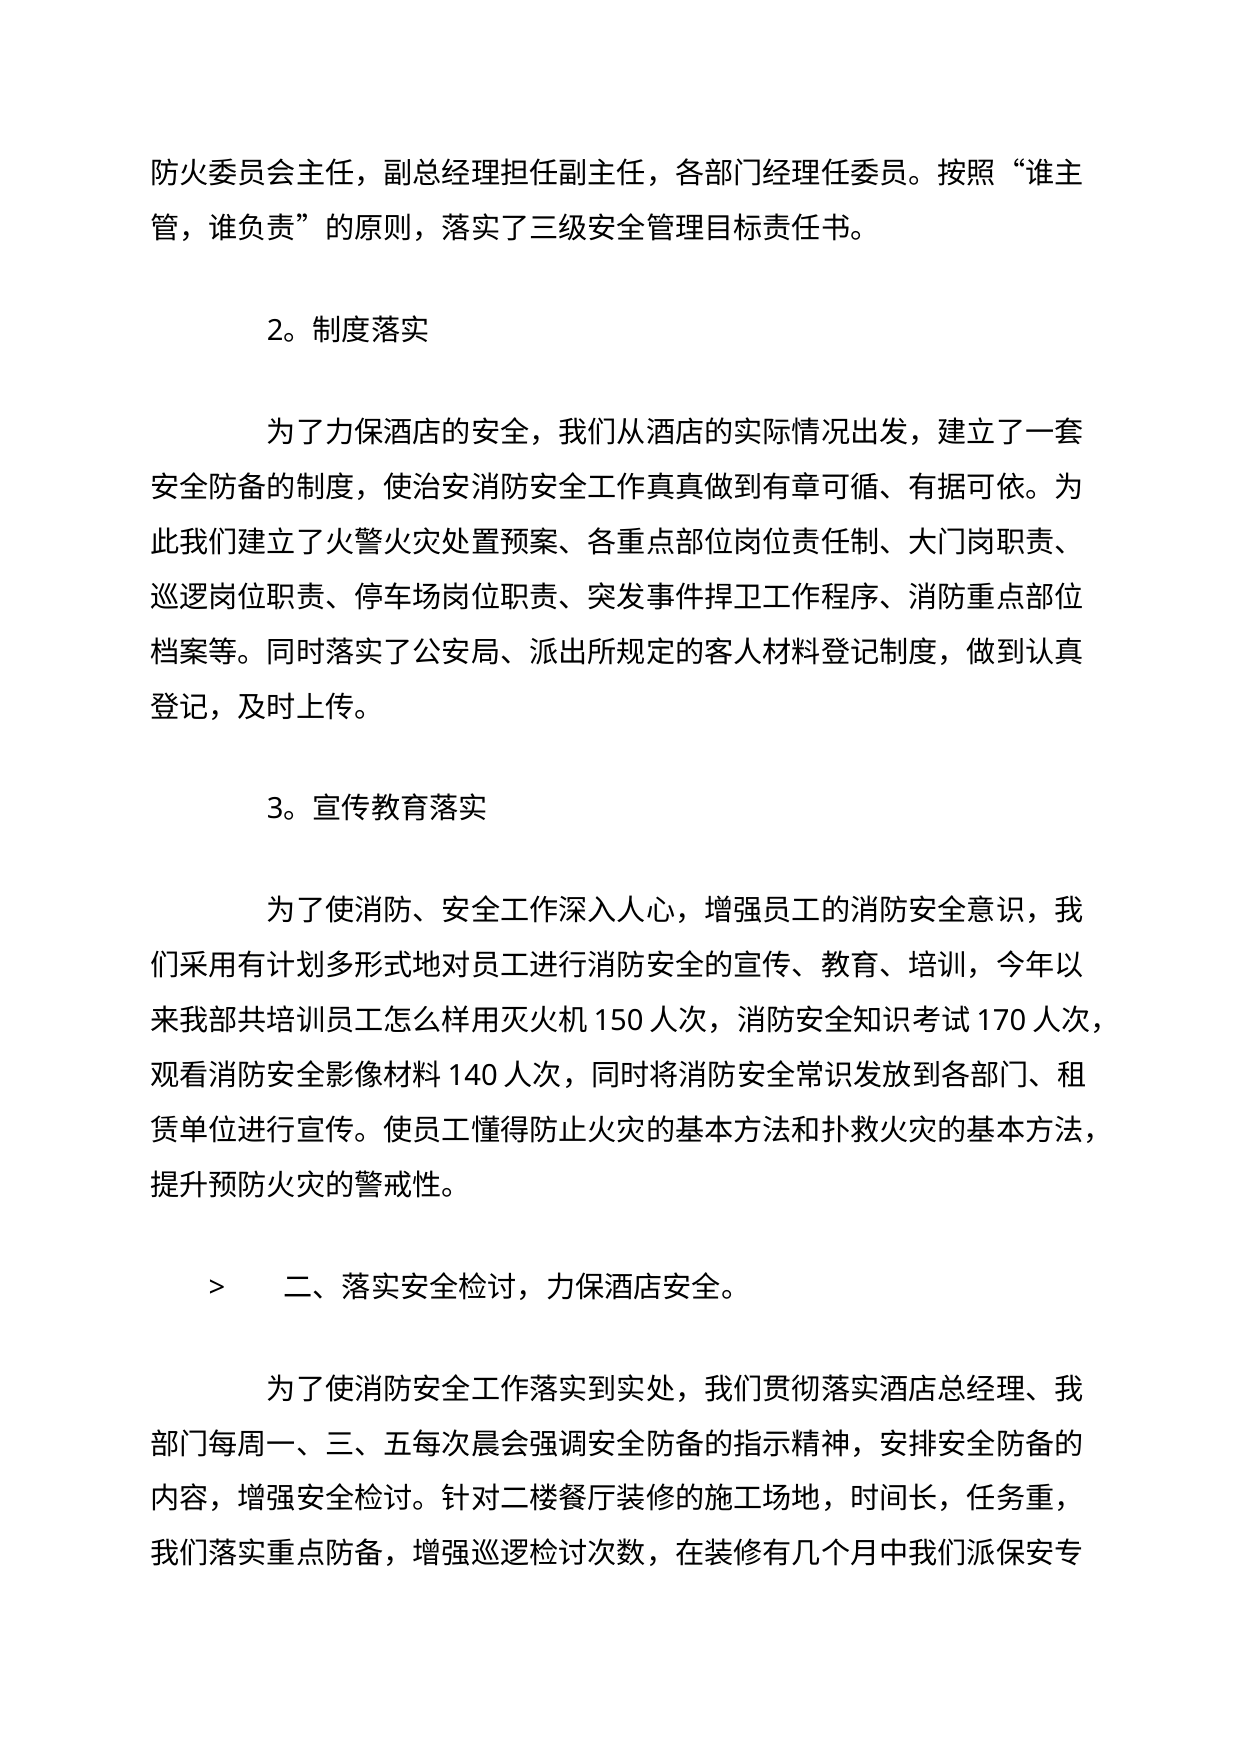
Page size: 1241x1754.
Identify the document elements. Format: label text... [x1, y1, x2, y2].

text > 二、落实安全检讨，力保酒店安全。 [150, 1263, 1090, 1306]
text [150, 150, 1090, 247]
text 3。宣传教育落实 [150, 785, 1090, 827]
text 为了力保酒店的安全，我们从酒店的实际情况出发，建立了一套安全防备的制度，使治安消防安全工作真真做到有章可循、有据可依。为此我们建立了火警火灾处置预案、各重点部位岗位责任制、大门岗职责、巡逻岗位职责、停车场岗位职责、突发事件捍卫工作程序、消防重点部位档案等。同时落实了公安局、派出所规定的客人材料登记制度，做到认真登记，及时上传。 [150, 409, 1090, 725]
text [150, 1365, 1090, 1572]
text 为了使消防、安全工作深入人心，增强员工的消防安全意识，我们采用有计划多形式地对员工进行消防安全的宣传、教育、培训，今年以来我部共培训员工怎么样用灭火机150人次，消防安全知识考试170人次，观看消防安全影像材料140人次，同时将消防安全常识发放到各部门、租赁单位进行宣传。使员工懂得防止火灾的基本方法和扑救火灾的基本方法，提升预防火灾的警戒性。 [150, 887, 1090, 1204]
text 2。制度落实 [150, 307, 1090, 349]
